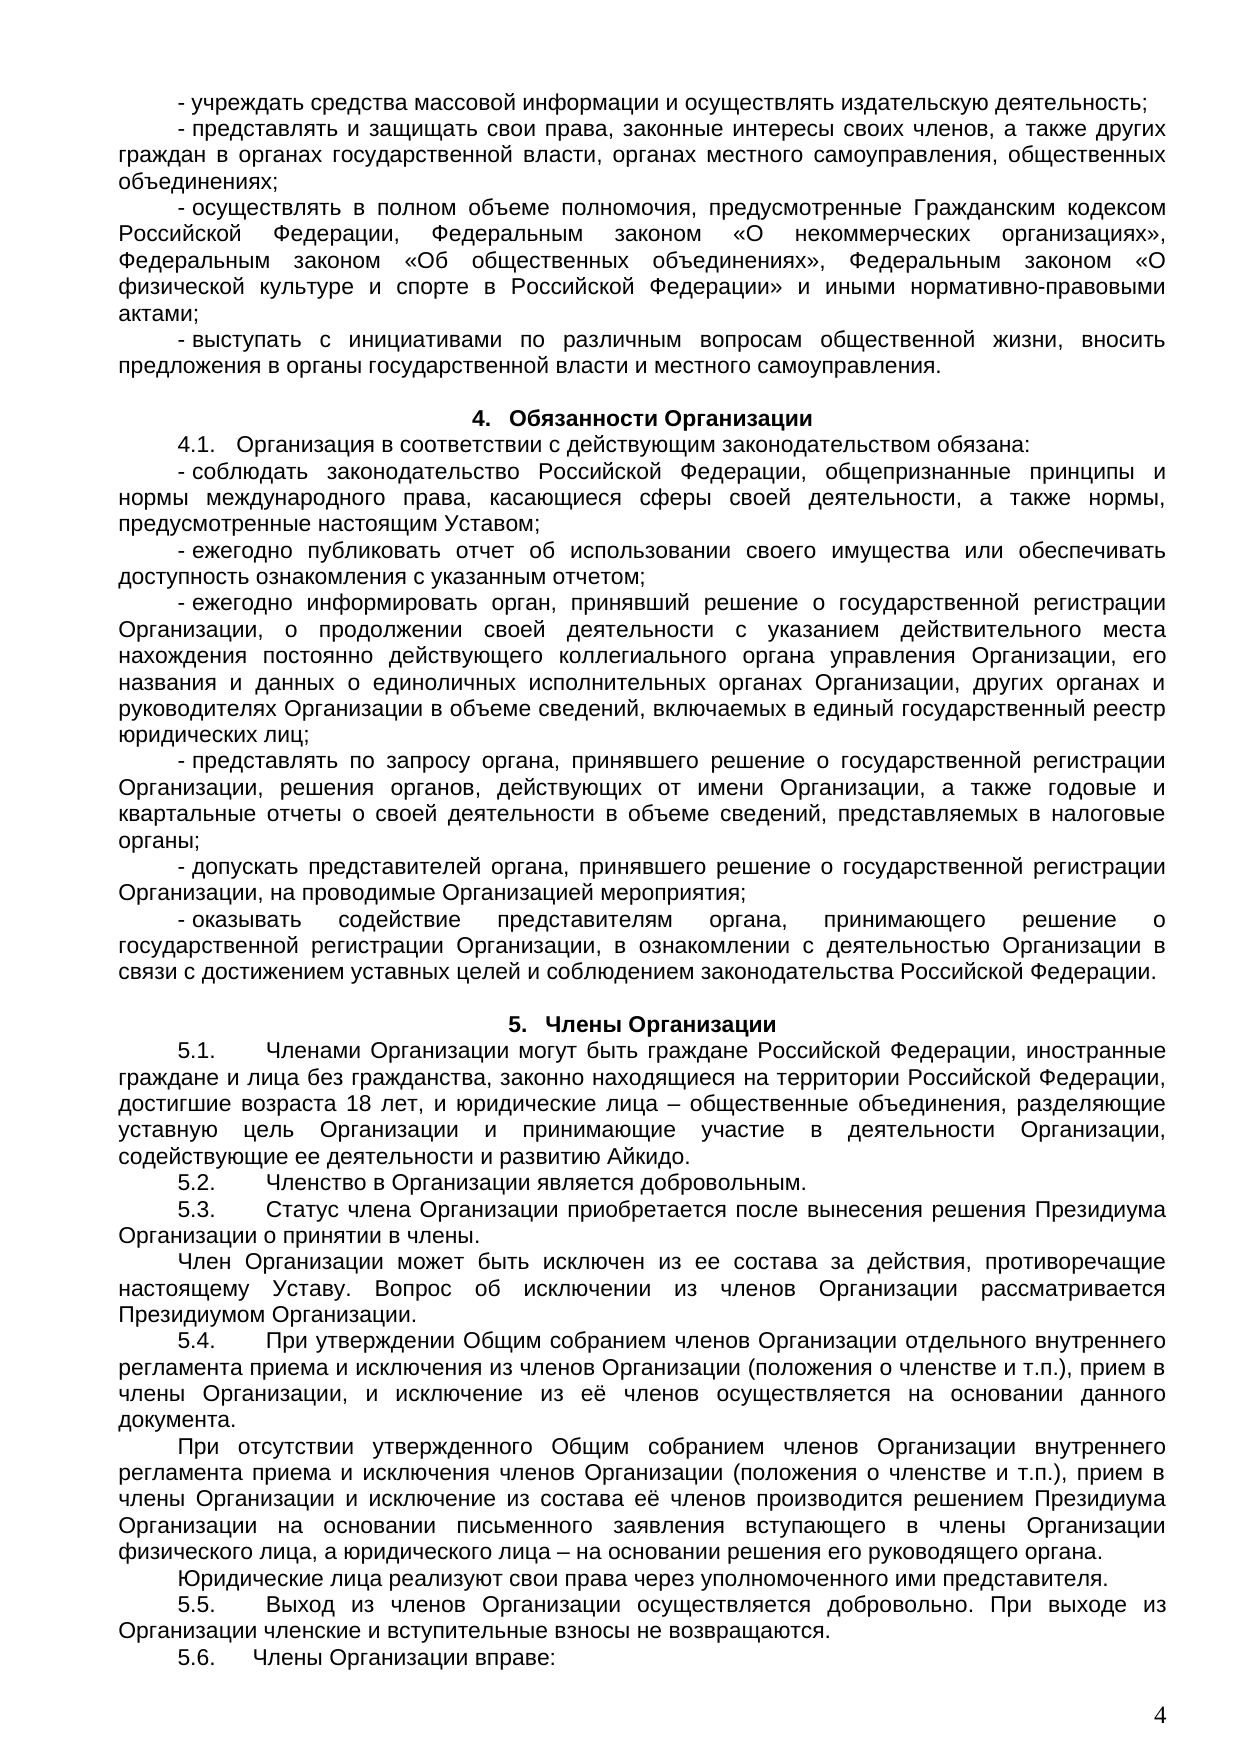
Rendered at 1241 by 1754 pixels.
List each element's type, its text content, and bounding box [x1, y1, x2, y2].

list Статус члена Организации приобретается после вынесения решения Президиума Организации о принятии в члены. [118, 1196, 1167, 1248]
list осуществлять в полном объеме полномочия, предусмотренные Гражданским кодексом Российской Федерации, Федеральным законом «О некоммерческих организациях», Федеральным законом «Об общественных объединениях», Федеральным законом «О физической культуре и спорте в Российской Федерации» и иными нормативно-правовыми актами; [118, 194, 1167, 326]
list ежегодно информировать орган, принявший решение о государственной регистрации Организации, о продолжении своей деятельности с указанием действительного места нахождения постоянно действующего коллегиального органа управления Организации, его названия и данных о единоличных исполнительных органах Организации, других органах и руководителях Организации в объеме сведений, включаемых в единый государственный реестр юридических лиц; [118, 589, 1167, 747]
list Членами Организации могут быть граждане Российской Федерации, иностранные граждане и лица без гражданства, законно находящиеся на территории Российской Федерации, достигшие возраста 18 лет, и юридические лица – общественные объединения, разделяющие уставную цель Организации и принимающие участие в деятельности Организации, содействующие ее деятельности и развитию Айкидо. [118, 1037, 1167, 1169]
list Членство в Организации является добровольным. [118, 1169, 1167, 1196]
list При утверждении Общим собранием членов Организации отдельного внутреннего регламента приема и исключения из членов Организации (положения о членстве и т.п.), прием в члены Организации, и исключение из её членов осуществляется на основании данного документа. [118, 1327, 1167, 1433]
list выступать с инициативами по различным вопросам общественной жизни, вносить предложения в органы государственной власти и местного самоуправления. [118, 326, 1167, 378]
list Организация в соответствии с действующим законодательством обязана: [118, 431, 1167, 458]
list представлять и защищать свои права, законные интересы своих членов, а также других граждан в органах государственной власти, органах местного самоуправления, общественных объединениях; [118, 115, 1167, 194]
text Член Организации может быть исключен из ее состава за действия, противоречащие настоящему Уставу. Вопрос об исключении из членов Организации рассматривается Президиумом Организации. [118, 1248, 1167, 1327]
list допускать представителей органа, принявшего решение о государственной регистрации Организации, на проводимые Организацией мероприятия; [118, 853, 1167, 906]
list оказывать содействие представителям органа, принимающего решение о государственной регистрации Организации, в ознакомлении с деятельностью Организации в связи с достижением уставных целей и соблюдением законодательства Российской Федерации. [118, 906, 1167, 985]
text - учреждать средства массовой информации и осуществлять издательскую деятельность; [118, 89, 1167, 115]
list ежегодно публиковать отчет об использовании своего имущества или обеспечивать доступность ознакомления с указанным отчетом; [118, 537, 1167, 589]
list представлять по запросу органа, принявшего решение о государственной регистрации Организации, решения органов, действующих от имени Организации, а также годовые и квартальные отчеты о своей деятельности в объеме сведений, представляемых в налоговые органы; [118, 747, 1167, 853]
list Обязанности Организации [118, 405, 1167, 431]
text При отсутствии утвержденного Общим собранием членов Организации внутреннего регламента приема и исключения членов Организации (положения о членстве и т.п.), прием в члены Организации и исключение из состава её членов производится решением Президиума Организации на основании письменного заявления вступающего в члены Организации физического лица, а юридического лица – на основании решения его руководящего органа. [118, 1433, 1167, 1564]
list Члены Организации [118, 1011, 1167, 1037]
list соблюдать законодательство Российской Федерации, общепризнанные принципы и нормы международного права, касающиеся сферы своей деятельности, а также нормы, предусмотренные настоящим Уставом; [118, 458, 1167, 537]
text Юридические лица реализуют свои права через уполномоченного ими представителя. [118, 1564, 1167, 1591]
text 5.5. Выход из членов Организации осуществляется добровольно. При выходе из Организации членские и вступительные взносы не возвращаются. [118, 1591, 1167, 1643]
list Члены Организации вправе: [177, 1643, 1167, 1670]
